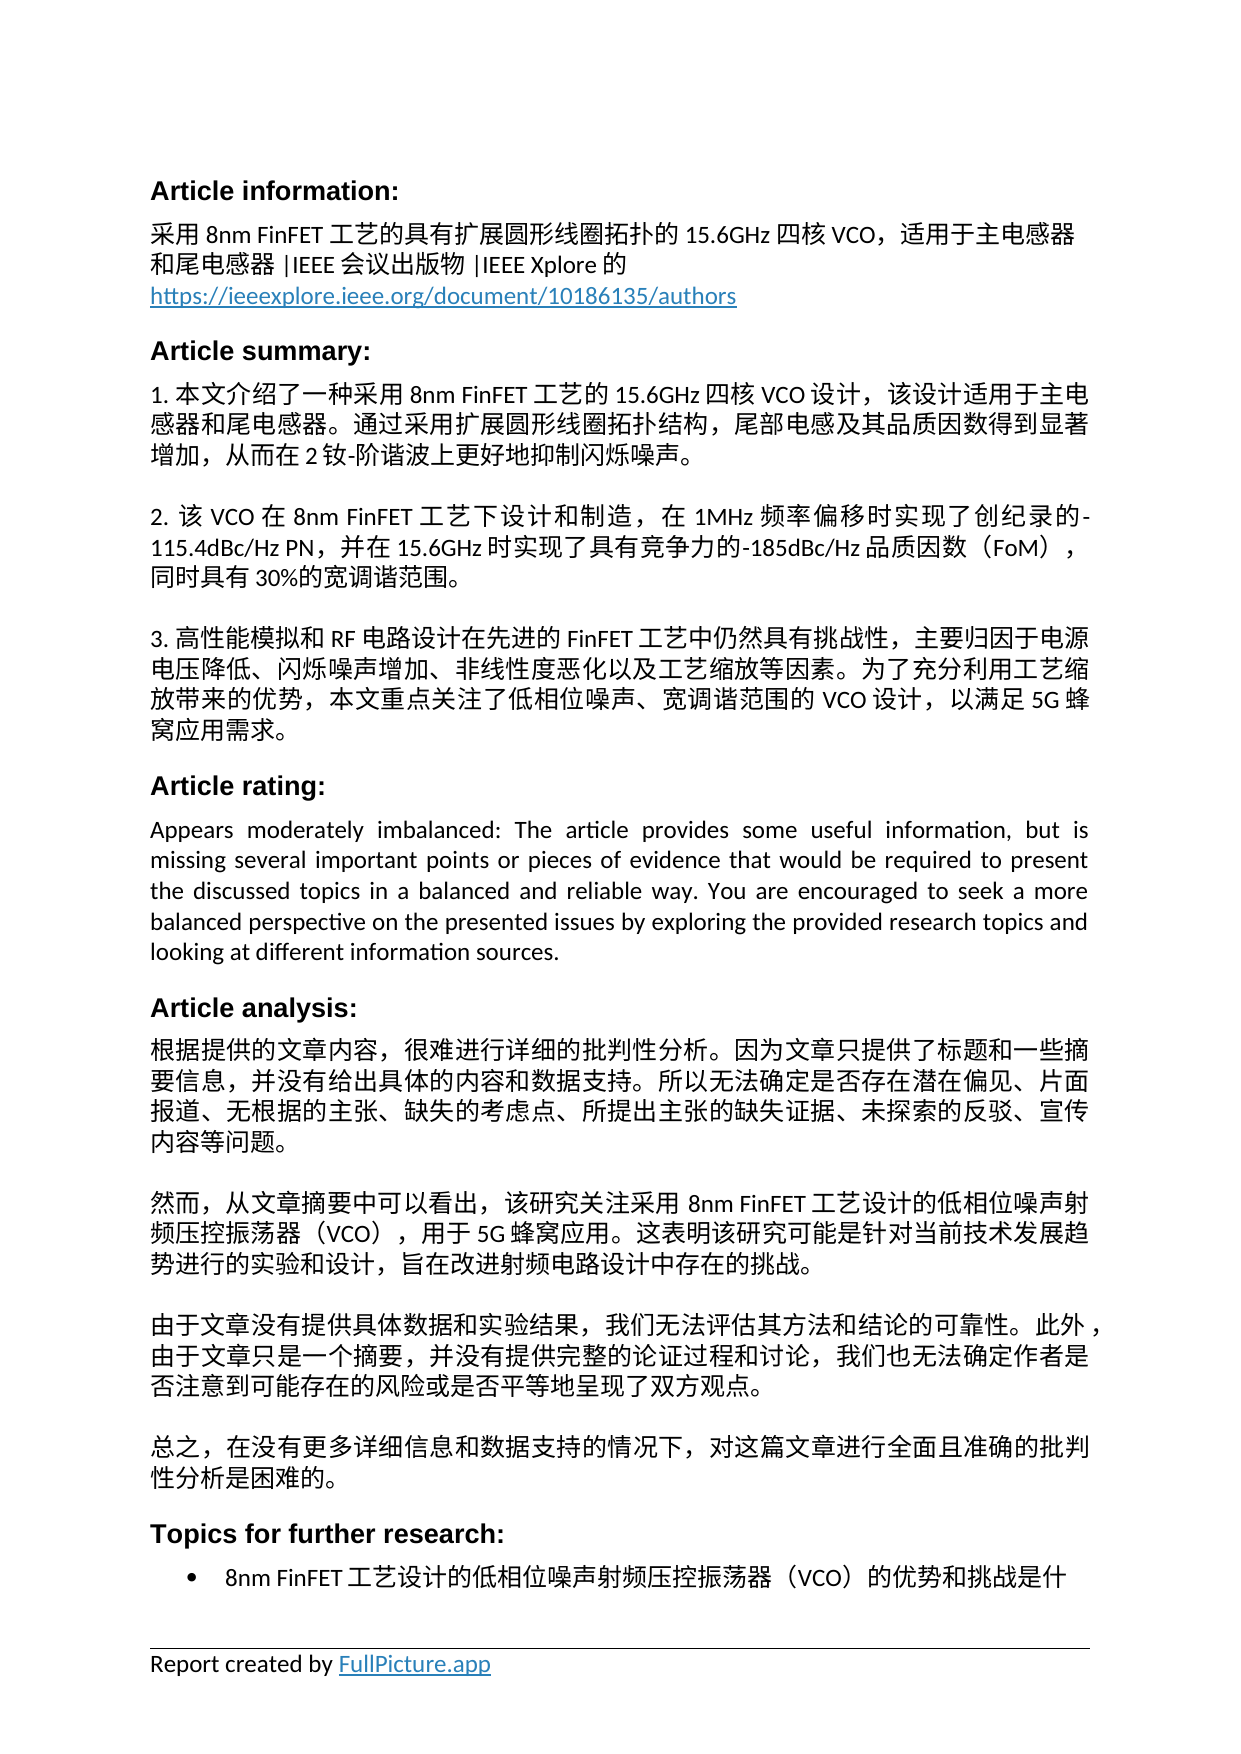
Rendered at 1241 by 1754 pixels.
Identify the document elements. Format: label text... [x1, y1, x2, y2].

text 采用 8nm FinFET 工艺的具有扩展圆形线圈拓扑的 15.6GHz 四核 VCO，适用于主电感器和尾电感器 |IEEE会议出版物 |IEEE Xplore的https://ieeexplore.ieee.org/document/10186135/authors [150, 219, 1090, 310]
subtitle Article summary: [150, 335, 1090, 367]
text 然而，从文章摘要中可以看出，该研究关注采用8nm FinFET工艺设计的低相位噪声射频压控振荡器（VCO），用于5G蜂窝应用。这表明该研究可能是针对当前技术发展趋势进行的实验和设计，旨在改进射频电路设计中存在的挑战。 [150, 1188, 1090, 1279]
text 2. 该VCO在8nm FinFET工艺下设计和制造，在1MHz频率偏移时实现了创纪录的-115.4dBc/Hz PN，并在15.6GHz时实现了具有竞争力的-185dBc/Hz品质因数（FoM），同时具有30%的宽调谐范围。 [150, 501, 1090, 593]
subtitle Article analysis: [150, 992, 1090, 1023]
text 根据提供的文章内容，很难进行详细的批判性分析。因为文章只提供了标题和一些摘要信息，并没有给出具体的内容和数据支持。所以无法确定是否存在潜在偏见、片面报道、无根据的主张、缺失的考虑点、所提出主张的缺失证据、未探索的反驳、宣传内容等问题。 [150, 1035, 1090, 1157]
text 1. 本文介绍了一种采用8nm FinFET工艺的15.6GHz四核VCO设计，该设计适用于主电感器和尾电感器。通过采用扩展圆形线圈拓扑结构，尾部电感及其品质因数得到显著增加，从而在2钕-阶谐波上更好地抑制闪烁噪声。 [150, 379, 1090, 471]
text 由于文章没有提供具体数据和实验结果，我们无法评估其方法和结论的可靠性。此外，由于文章只是一个摘要，并没有提供完整的论证过程和讨论，我们也无法确定作者是否注意到可能存在的风险或是否平等地呈现了双方观点。 [150, 1310, 1090, 1402]
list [187, 1562, 1090, 1592]
subtitle Article rating: [150, 770, 1090, 802]
subtitle Article information: [150, 175, 1090, 206]
text 3. 高性能模拟和RF电路设计在先进的FinFET工艺中仍然具有挑战性，主要归因于电源电压降低、闪烁噪声增加、非线性度恶化以及工艺缩放等因素。为了充分利用工艺缩放带来的优势，本文重点关注了低相位噪声、宽调谐范围的VCO设计，以满足5G蜂窝应用需求。 [150, 623, 1090, 745]
text 总之，在没有更多详细信息和数据支持的情况下，对这篇文章进行全面且准确的批判性分析是困难的。 [150, 1432, 1090, 1493]
text Appears moderately imbalanced: The article provides some useful information, but is missing several important points or pieces of evidence that would be required to present the discussed topics in a balanced and reliable way. You are encouraged to seek a more balanced perspective on the presented issues by exploring the provided research topics and looking at different information sources. [150, 814, 1090, 967]
subtitle Topics for further research: [150, 1518, 1090, 1549]
